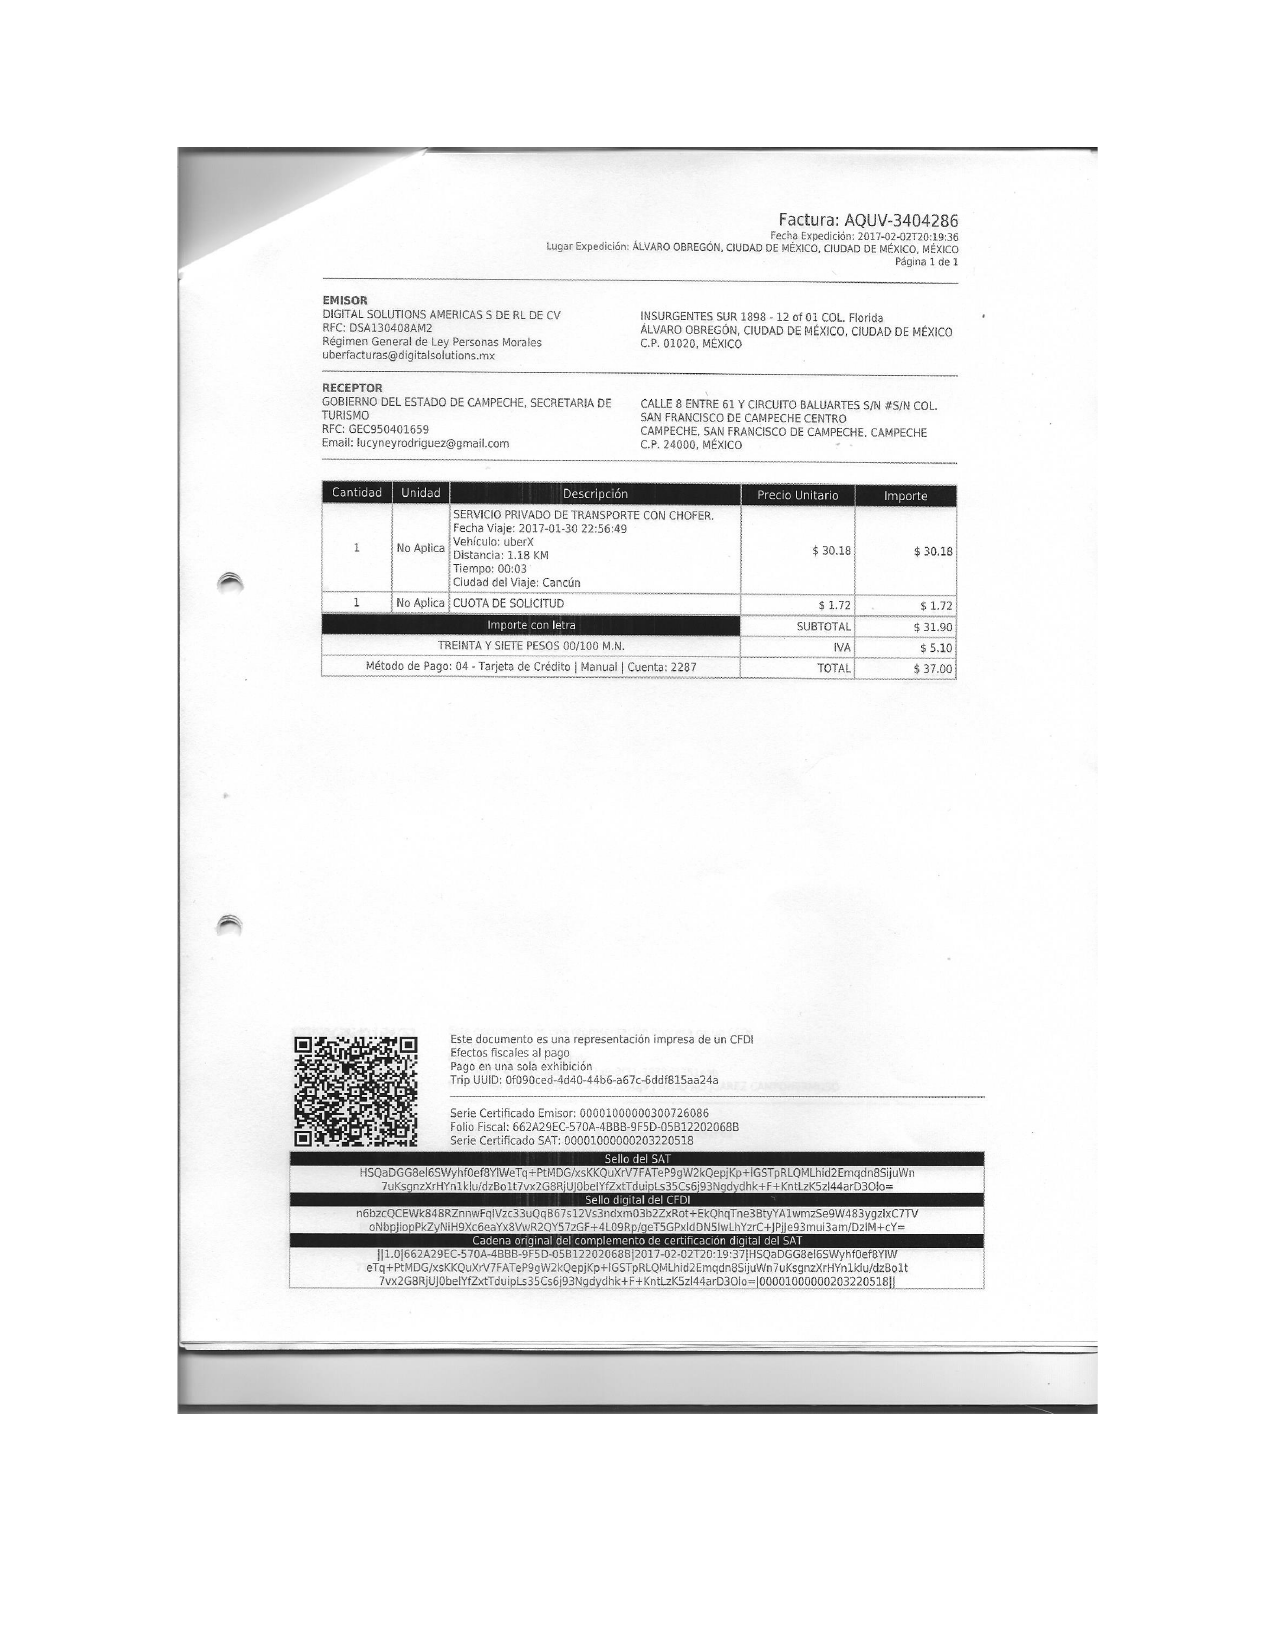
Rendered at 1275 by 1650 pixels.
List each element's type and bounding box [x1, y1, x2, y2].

picture [177, 147, 1098, 1414]
